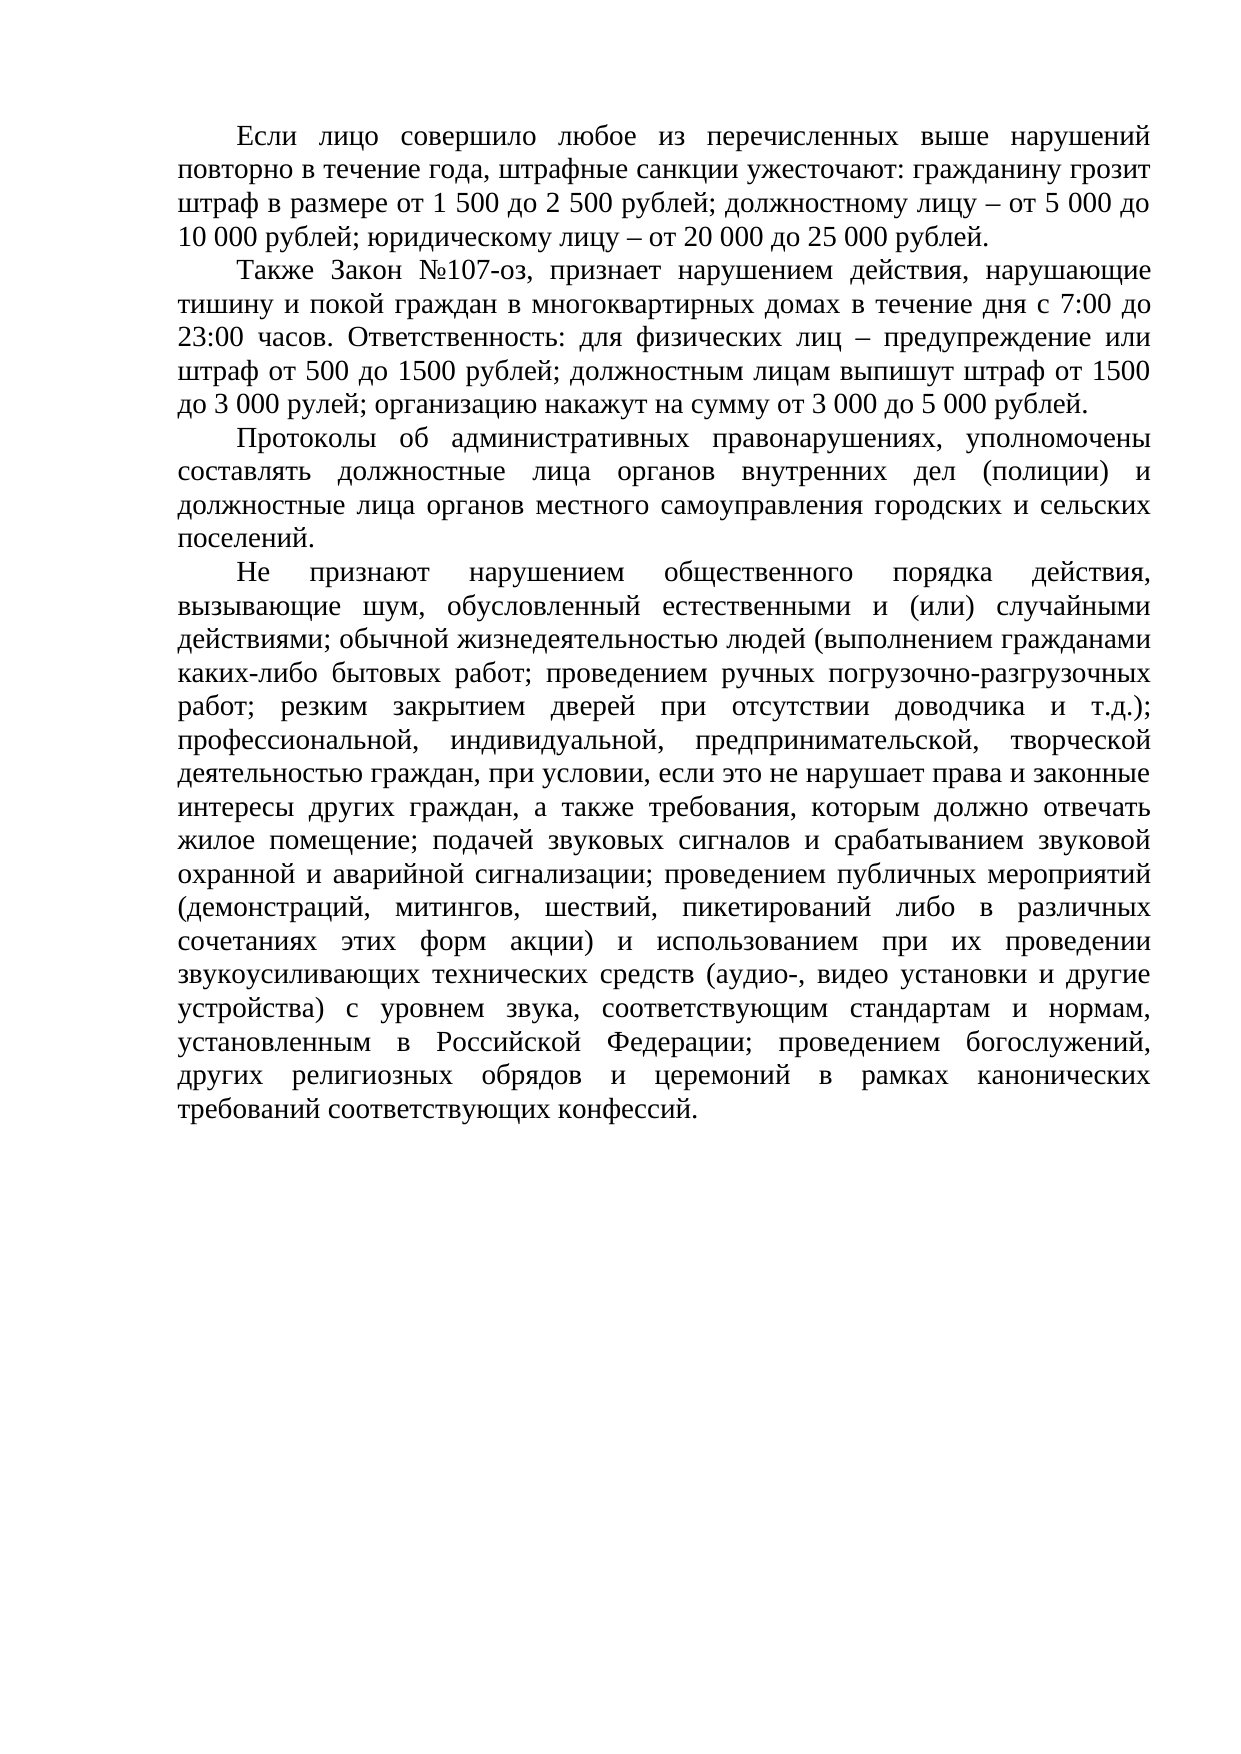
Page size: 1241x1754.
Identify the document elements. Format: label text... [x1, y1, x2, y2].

text Протоколы об административных правонарушениях, уполномочены составлять должностные лица органов внутренних дел (полиции) и должностные лица органов местного самоуправления городских и сельских поселений. [177, 420, 1152, 554]
text Также Закон №107-оз, признает нарушением действия, нарушающие тишину и покой граждан в многоквартирных домах в течение дня с 7:00 до 23:00 часов. Ответственность: для физических лиц – предупреждение или штраф от 500 до 1500 рублей; должностным лицам выпишут штраф от 1500 до 3 000 рулей; организацию накажут на сумму от 3 000 до 5 000 рублей. [177, 252, 1152, 420]
text Не признают нарушением общественного порядка действия, вызывающие шум, обусловленный естественными и (или) случайными действиями; обычной жизнедеятельностью людей (выполнением гражданами каких-либо бытовых работ; проведением ручных погрузочно-разгрузочных работ; резким закрытием дверей при отсутствии доводчика и т.д.); профессиональной, индивидуальной, предпринимательской, творческой деятельностью граждан, при условии, если это не нарушает права и законные интересы других граждан, а также требования, которым должно отвечать жилое помещение; подачей звуковых сигналов и срабатыванием звуковой охранной и аварийной сигнализации; проведением публичных мероприятий (демонстраций, митингов, шествий, пикетирований либо в различных сочетаниях этих форм акции) и использованием при их проведении звукоусиливающих технических средств (аудио-, видео установки и другие устройства) с уровнем звука, соответствующим стандартам и нормам, установленным в Российской Федерации; проведением богослужений, других религиозных обрядов и церемоний в рамках канонических требований соответствующих конфессий. [177, 554, 1152, 1124]
text Если лицо совершило любое из перечисленных выше нарушений повторно в течение года, штрафные санкции ужесточают: гражданину грозит штраф в размере от 1 500 до 2 500 рублей; должностному лицу – от 5 000 до 10 000 рублей; юридическому лицу – от 20 000 до 25 000 рублей. [177, 118, 1152, 252]
